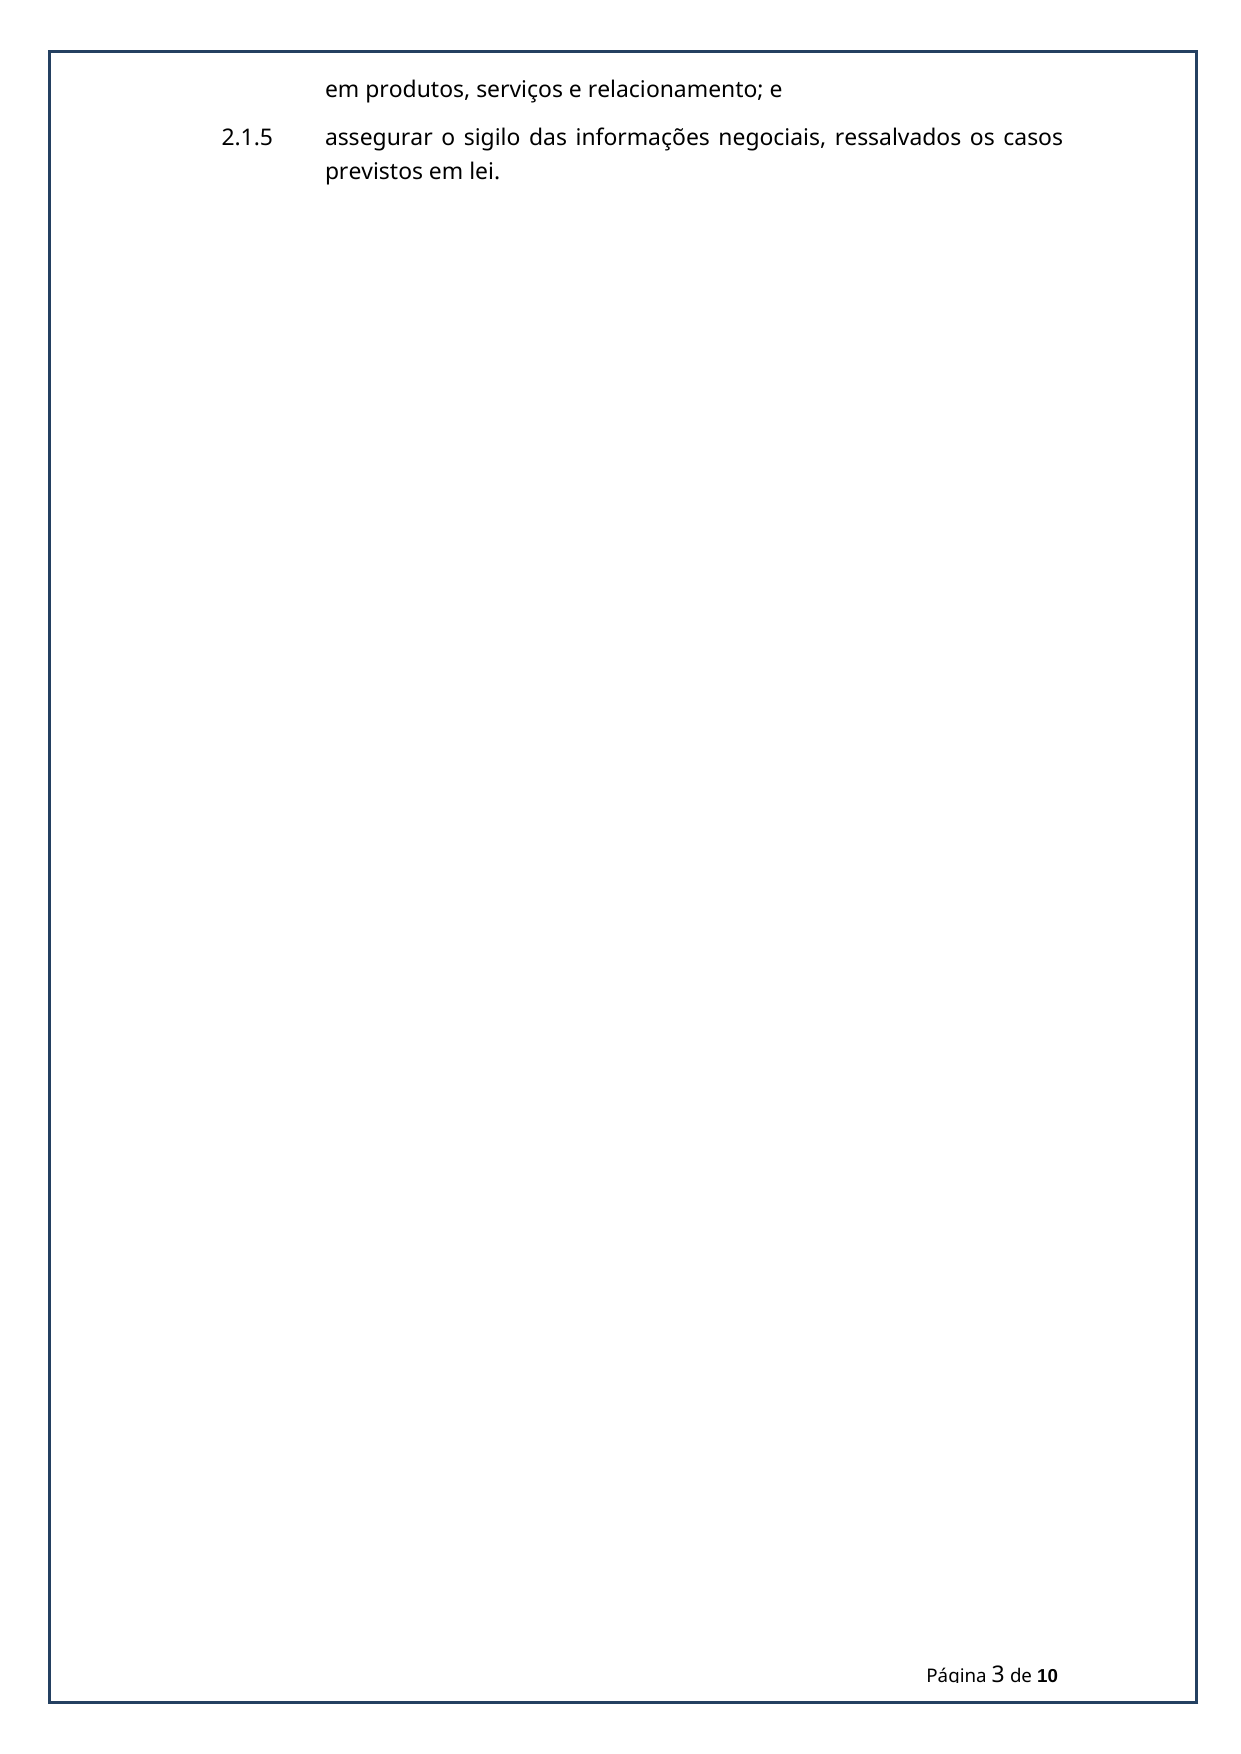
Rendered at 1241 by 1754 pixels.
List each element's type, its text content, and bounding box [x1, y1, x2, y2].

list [221, 73, 1064, 104]
list assegurar o sigilo das informações negociais, ressalvados os casos previstos em lei. [221, 120, 1064, 186]
